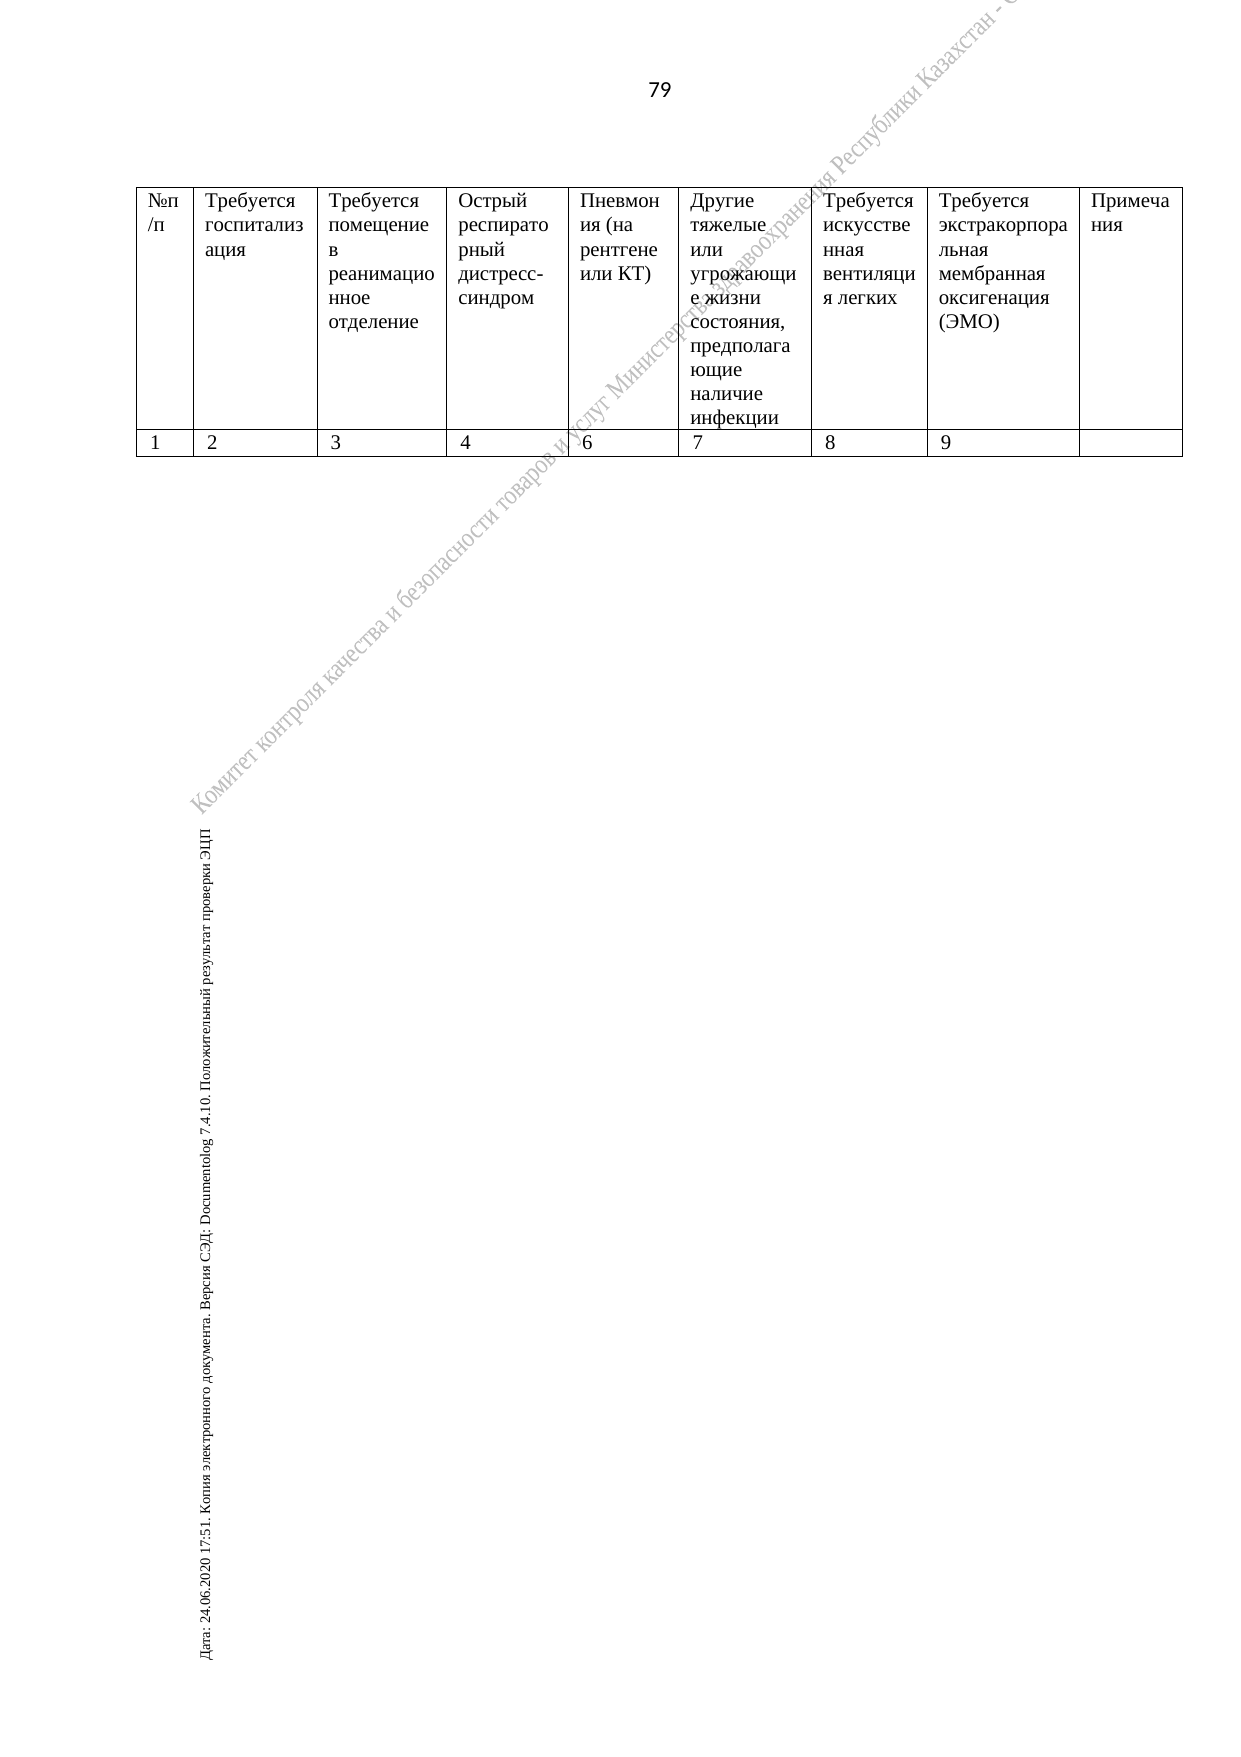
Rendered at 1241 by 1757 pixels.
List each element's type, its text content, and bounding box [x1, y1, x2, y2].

table_cell 4 [447, 430, 568, 456]
table_cell 1 [137, 430, 193, 456]
table_cell 3 [318, 430, 446, 456]
table_header Требуется искусственная вентиляция легких [812, 188, 927, 429]
table_cell 6 [569, 430, 678, 456]
table_header Другие тяжелые или угрожающие жизни состояния, предполагающие наличие инфекции [679, 188, 811, 429]
table_header Острый респираторный дистресс-синдром [447, 188, 568, 429]
table_cell [1080, 430, 1182, 456]
table_header №п/п [137, 188, 193, 429]
table_cell 2 [194, 430, 317, 456]
table_cell 9 [928, 430, 1079, 456]
table_header Примечания [1080, 188, 1182, 429]
table_header Требуется госпитализация [194, 188, 317, 429]
table_header Требуется экстракорпоральная мембранная оксигенация (ЭМО) [928, 188, 1079, 429]
table_cell 7 [679, 430, 811, 456]
table_header Требуется помещение в реанимационное отделение [318, 188, 446, 429]
table_header Пневмония (на рентгене или КТ) [569, 188, 678, 429]
table_cell 8 [812, 430, 927, 456]
